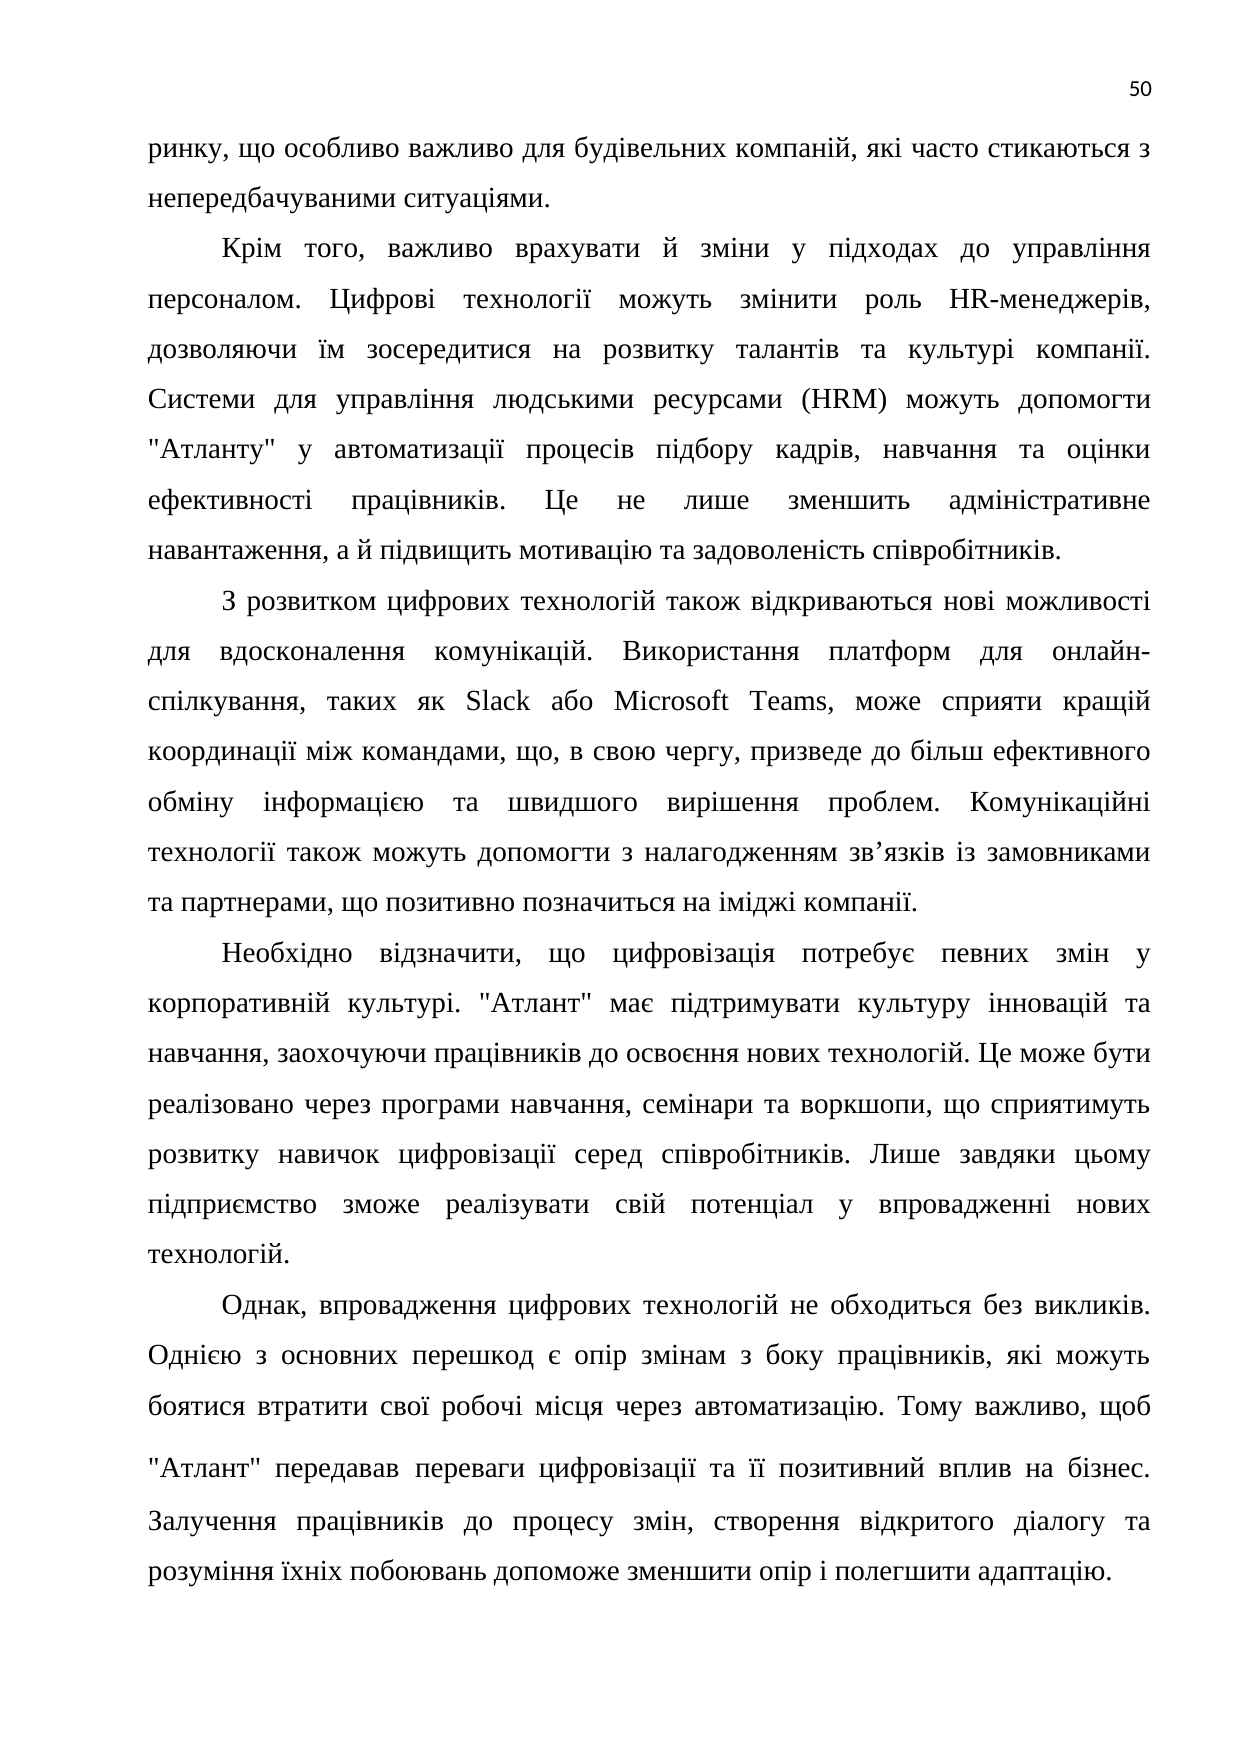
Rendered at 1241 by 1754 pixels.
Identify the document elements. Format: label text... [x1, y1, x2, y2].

text Крім того, важливо врахувати й зміни у підходах до управління персоналом. Цифрові технології можуть змінити роль HR-менеджерів, дозволяючи їм зосередитися на розвитку талантів та культурі компанії. Системи для управління людськими ресурсами (HRM) можуть допомогти "Атланту" у автоматизації процесів підбору кадрів, навчання та оцінки ефективності працівників. Це не лише зменшить адміністративне навантаження, а й підвищить мотивацію та задоволеність співробітників. [148, 230, 1152, 566]
text Однак, впровадження цифрових технологій не обходиться без викликів. Однією з основних перешкод є опір змінам з боку працівників, які можуть боятися втратити свої робочі місця через автоматизацію. Тому важливо, щоб "Атлант" передавав переваги цифровізації та її позитивний вплив на бізнес. Залучення працівників до процесу змін, створення відкритого діалогу та розуміння їхніх побоювань допоможе зменшити опір і полегшити адаптацію. [148, 1287, 1152, 1586]
text Необхідно відзначити, що цифровізація потребує певних змін у корпоративній культурі. "Атлант" має підтримувати культуру інновацій та навчання, заохочуючи працівників до освоєння нових технологій. Це може бути реалізовано через програми навчання, семінари та воркшопи, що сприятимуть розвитку навичок цифровізації серед співробітників. Лише завдяки цьому підприємство зможе реалізувати свій потенціал у впровадженні нових технологій. [148, 935, 1152, 1270]
text З розвитком цифрових технологій також відкриваються нові можливості для вдосконалення комунікацій. Використання платформ для онлайн-спілкування, таких як Slack або Microsoft Teams, може сприяти кращій координації між командами, що, в свою чергу, призведе до більш ефективного обміну інформацією та швидшого вирішення проблем. Комунікаційні технології також можуть допомогти з налагодженням зв’язків із замовниками та партнерами, що позитивно позначиться на іміджі компанії. [148, 583, 1152, 918]
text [148, 130, 1152, 214]
